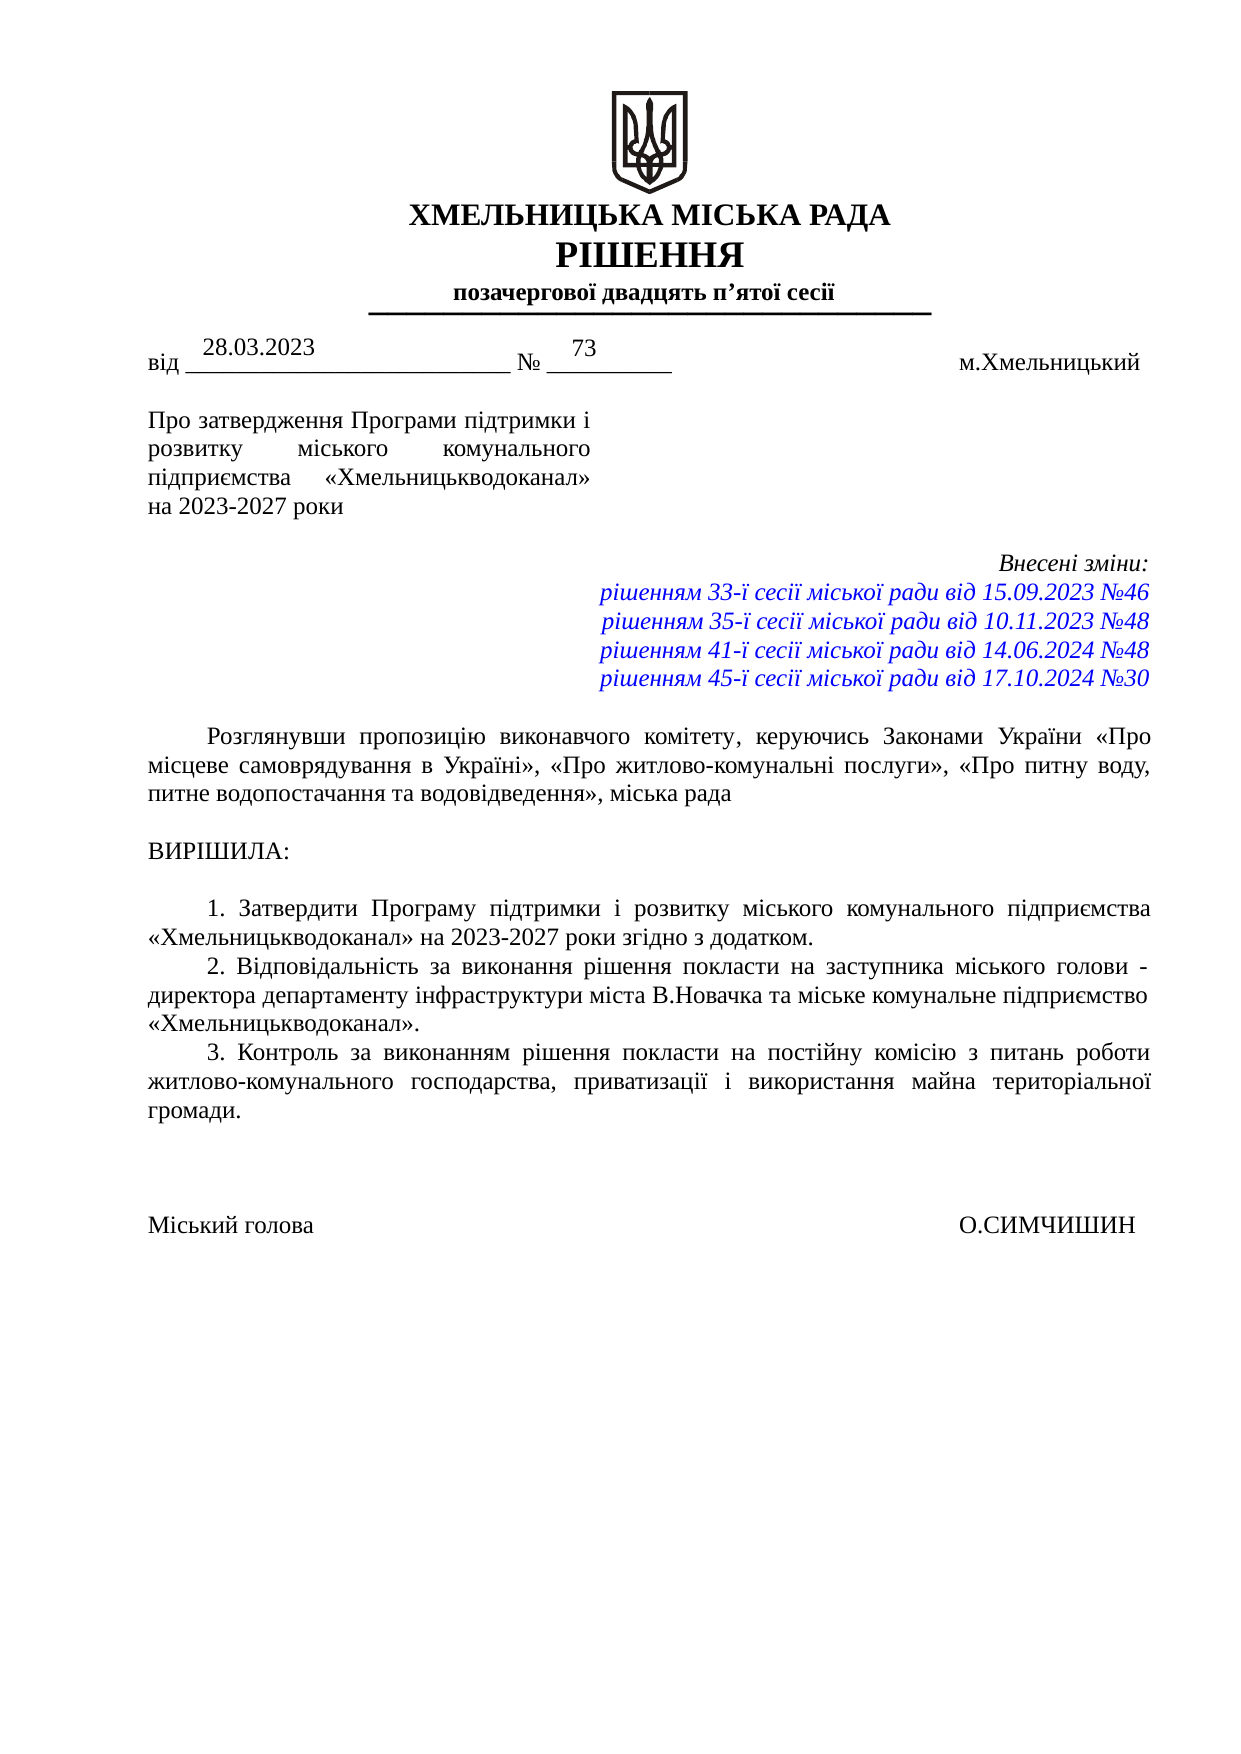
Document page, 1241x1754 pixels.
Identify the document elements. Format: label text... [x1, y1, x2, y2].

text ХМЕЛЬНИЦЬКА МІСЬКА РАДА [148, 196, 1152, 232]
text ______________________________ [148, 275, 1152, 318]
text рішенням 35-ї сесії міської ради від 10.11.2023 №48 [148, 606, 1152, 635]
text 1. Затвердити Програму підтримки і розвитку міського комунального підприємства «Хмельницькводоканал» на 2023-2027 роки згідно з додатком. [148, 893, 1152, 951]
text Внесені зміни: [148, 548, 1152, 577]
text РІШЕННЯ [148, 232, 1152, 275]
text від __________________________ № __________ м.Хмельницький [148, 347, 1152, 376]
text 2. Відповідальність за виконання рішення покласти на заступника міського голови - директора департаменту інфраструктури міста В.Новачка та міське комунальне підприємство «Хмельницькводоканал». [148, 951, 1149, 1037]
text ВИРІШИЛА: [148, 836, 1152, 865]
text 3. Контроль за виконанням рішення покласти на постійну комісію з питань роботи житлово-комунального господарства, приватизації і використання майна територіальної громади. [148, 1037, 1152, 1123]
text Міський голова О.CИМЧИШИН [148, 1210, 1152, 1238]
text рішенням 41-ї сесії міської ради від 14.06.2024 №48 [148, 635, 1152, 663]
text Про затвердження Програми підтримки і розвитку міського комунального підприємства «Хмельницькводоканал» на 2023-2027 роки [148, 405, 591, 520]
text Розглянувши пропозицію виконавчого комітету, керуючись Законами України «Про місцеве самоврядування в Україні», «Про житлово-комунальні послуги», «Про питну воду, питне водопостачання та водовідведення», міська рада [148, 721, 1152, 807]
text рішенням 45-ї сесії міської ради від 17.10.2024 №30 [148, 663, 1152, 692]
text рішенням 33-ї сесії міської ради від 15.09.2023 №46 [148, 577, 1152, 606]
